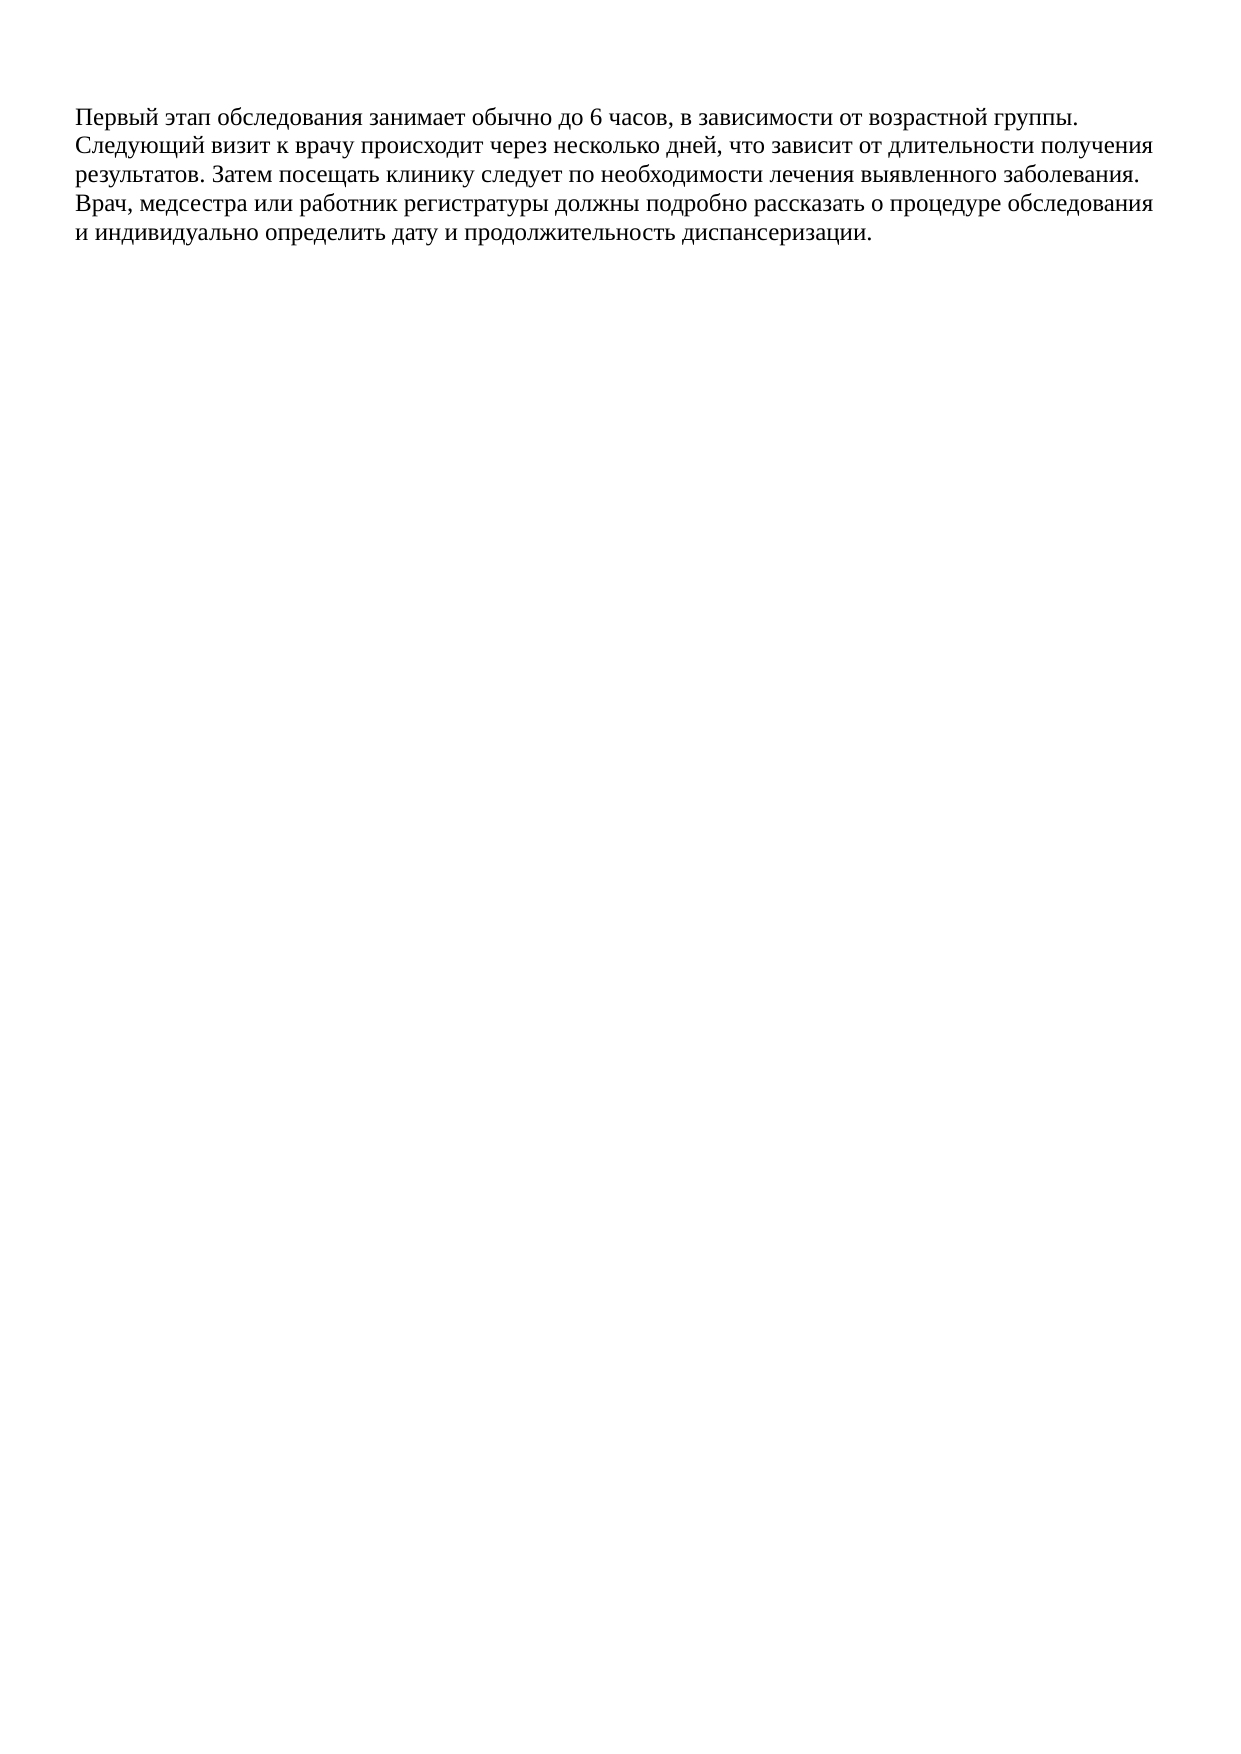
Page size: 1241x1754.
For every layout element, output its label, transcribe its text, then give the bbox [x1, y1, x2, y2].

text Первый этап обследования занимает обычно до 6 часов, в зависимости от возрастной группы. Следующий визит к врачу происходит через несколько дней, что зависит от длительности получения результатов. Затем посещать клинику следует по необходимости лечения выявленного заболевания. Врач, медсестра или работник регистратуры должны подробно рассказать о процедуре обследования и индивидуально определить дату и продолжительность диспансеризации. [75, 102, 1165, 246]
